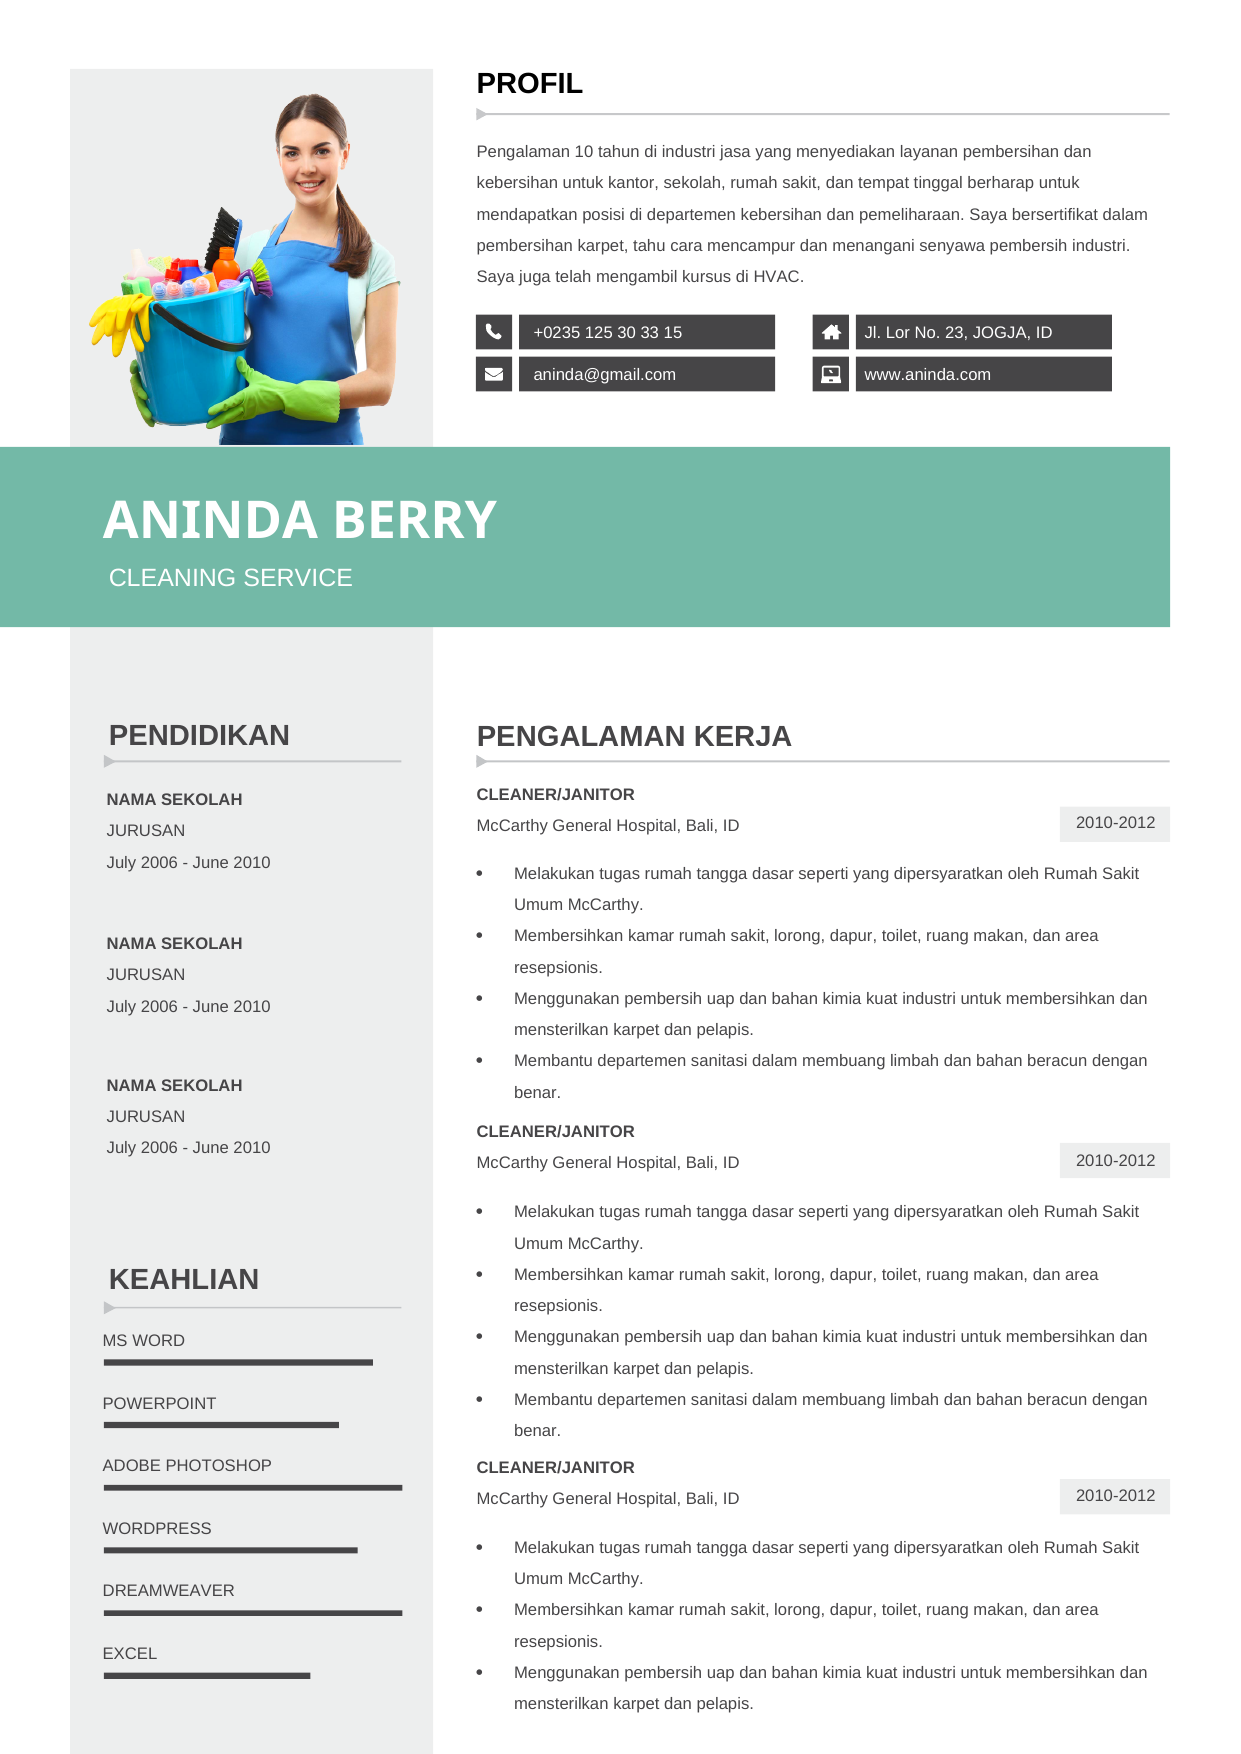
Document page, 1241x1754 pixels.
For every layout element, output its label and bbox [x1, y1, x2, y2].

picture [69, 68, 434, 446]
